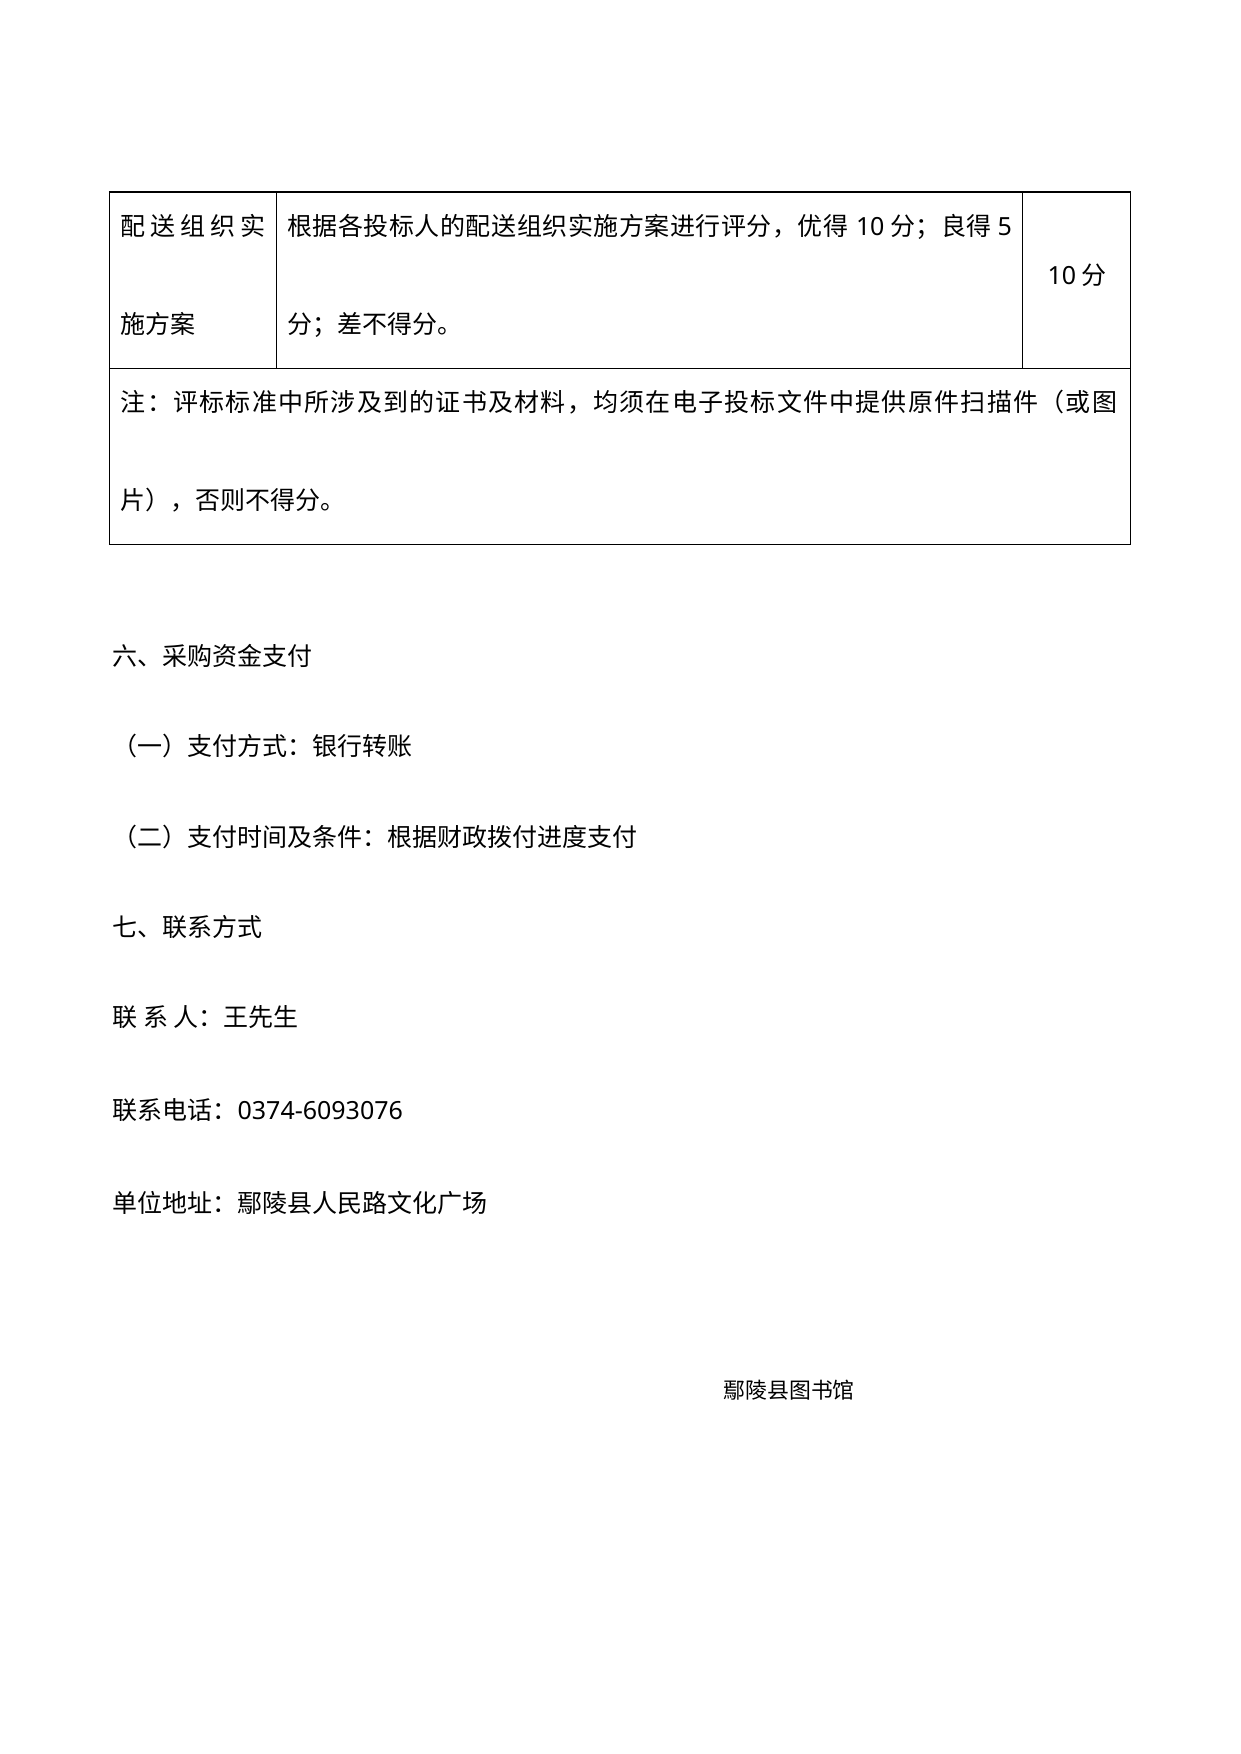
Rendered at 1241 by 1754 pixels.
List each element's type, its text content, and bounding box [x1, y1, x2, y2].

text 联 系 人：王先生 [112, 983, 1127, 1048]
text （一）支付方式：银行转账 [112, 712, 1127, 777]
text 联系电话：0374-6093076 [112, 1076, 1127, 1141]
text 单位地址：鄢陵县人民路文化广场 [112, 1169, 1127, 1234]
text 六、采购资金支付 [112, 622, 1127, 687]
table_cell 根据各投标人的配送组织实施方案进行评分，优得10分；良得5分；差不得分。 [277, 193, 1022, 367]
table_cell 注：评标标准中所涉及到的证书及材料，均须在电子投标文件中提供原件扫描件（或图片），否则不得分。 [110, 369, 1130, 543]
text 七、联系方式 [112, 893, 1127, 958]
text 鄢陵县图书馆 [112, 1373, 1084, 1405]
table_cell 配送组织实施方案 [110, 193, 276, 367]
table_cell 10分 [1023, 193, 1130, 367]
text （二）支付时间及条件：根据财政拨付进度支付 [112, 803, 1127, 868]
